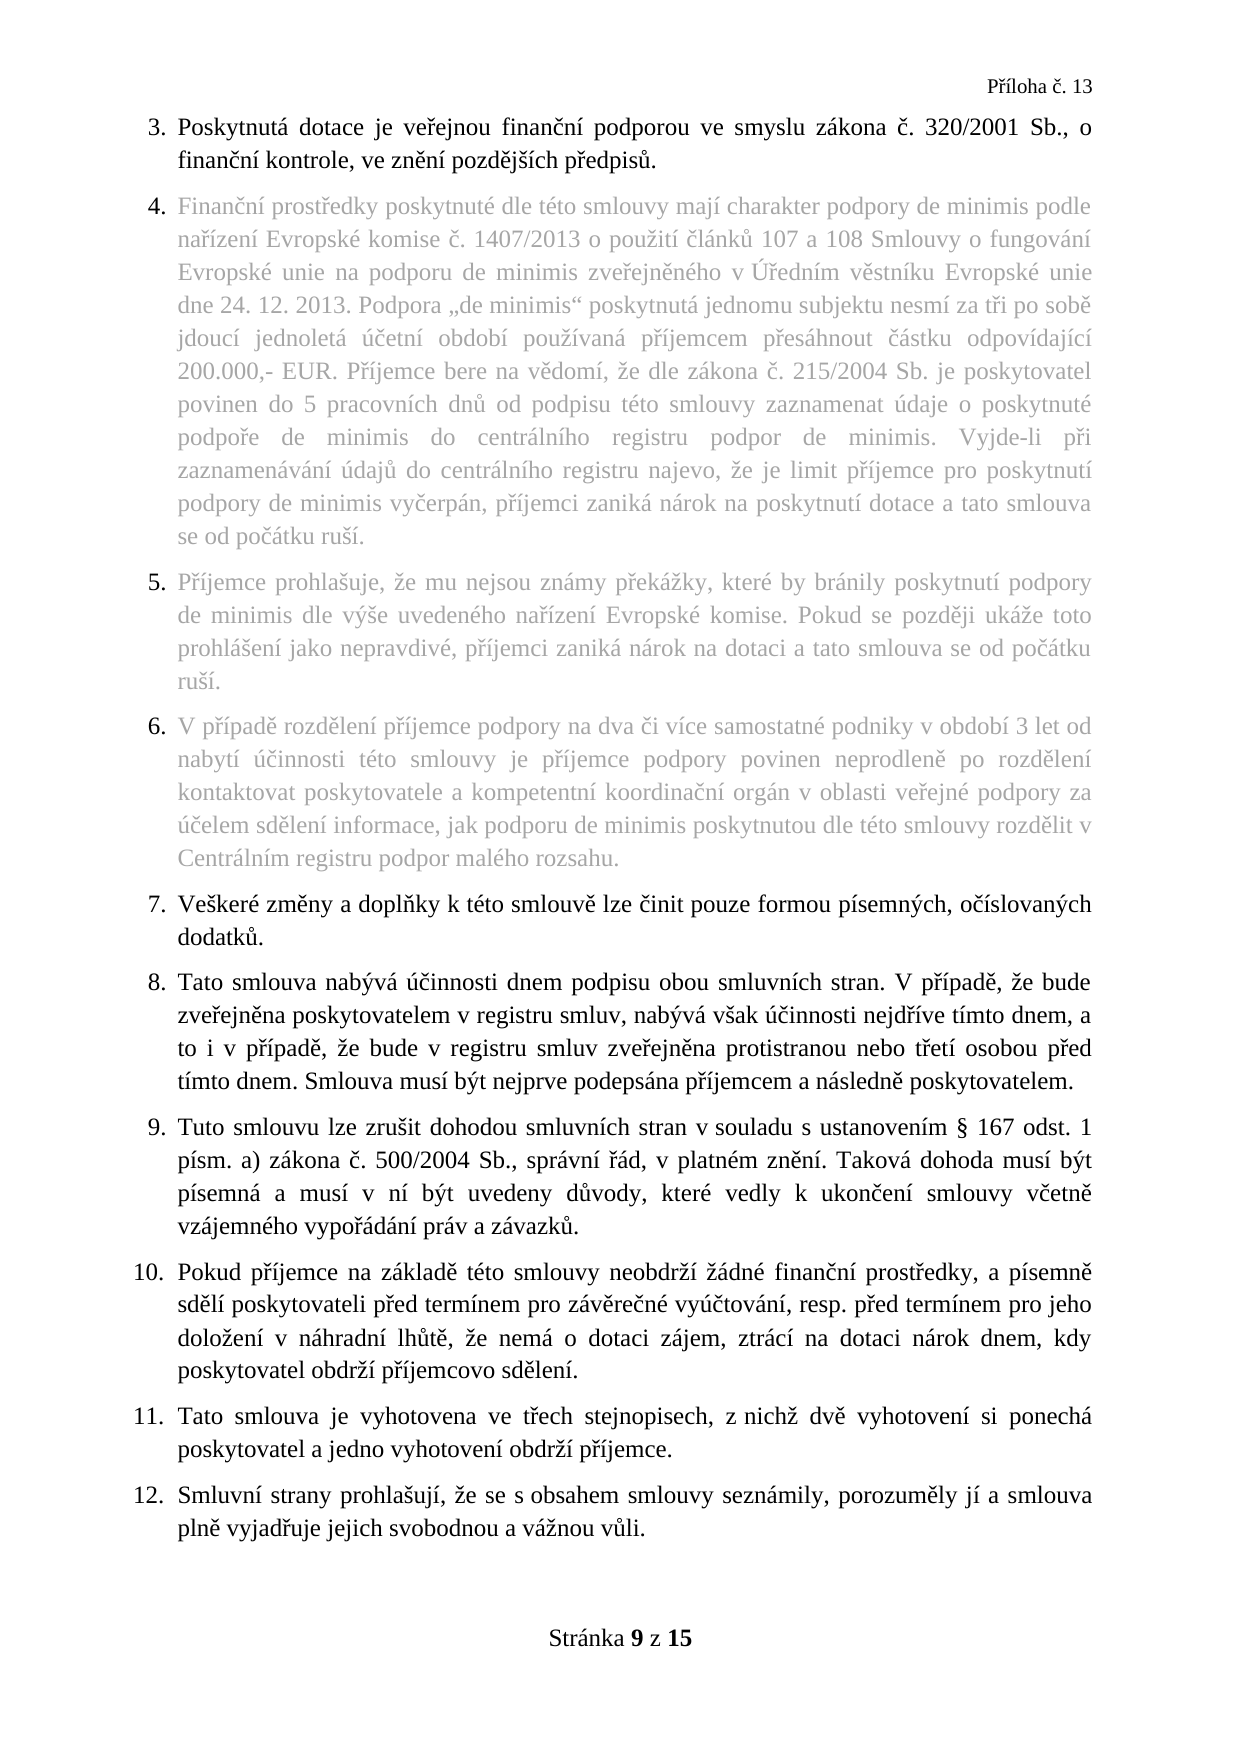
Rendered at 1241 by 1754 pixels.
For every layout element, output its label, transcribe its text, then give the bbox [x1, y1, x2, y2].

list Poskytnutá dotace je veřejnou finanční podporou ve smyslu zákona č. 320/2001 Sb., o finanční kontrole, ve znění pozdějších předpisů. [148, 112, 1093, 174]
list Příjemce prohlašuje, že mu nejsou známy překážky, které by bránily poskytnutí podpory de minimis dle výše uvedeného nařízení Evropské komise. Pokud se později ukáže toto prohlášení jako nepravdivé, příjemci zaniká nárok na dotaci a tato smlouva se od počátku ruší. [148, 567, 1093, 694]
list Finanční prostředky poskytnuté dle této smlouvy mají charakter podpory de minimis podle nařízení Evropské komise č. 1407/2013 o použití článků 107 a 108 Smlouvy o fungování Evropské unie na podporu de minimis zveřejněného v Úředním věstníku Evropské unie dne 24. 12. 2013. Podpora „de minimis“ poskytnutá jednomu subjektu nesmí za tři po sobě jdoucí jednoletá účetní období používaná příjemcem přesáhnout částku odpovídající 200.000,- EUR. Příjemce bere na vědomí, že dle zákona č. 215/2004 Sb. je poskytovatel povinen do 5 pracovních dnů od podpisu této smlouvy zaznamenat údaje o poskytnuté podpoře de minimis do centrálního registru podpor de minimis. Vyjde-li při zaznamenávání údajů do centrálního registru najevo, že je limit příjemce pro poskytnutí podpory de minimis vyčerpán, příjemci zaniká nárok na poskytnutí dotace a tato smlouva se od počátku ruší. [148, 191, 1093, 550]
list Tato smlouva je vyhotovena ve třech stejnopisech, z nichž dvě vyhotovení si ponechá poskytovatel a jedno vyhotovení obdrží příjemce. [133, 1401, 1093, 1463]
list Tato smlouva nabývá účinnosti dnem podpisu obou smluvních stran. V případě, že bude zveřejněna poskytovatelem v registru smluv, nabývá však účinnosti nejdříve tímto dnem, a to i v případě, že bude v registru smluv zveřejněna protistranou nebo třetí osobou před tímto dnem. Smlouva musí být nejprve podepsána příjemcem a následně poskytovatelem. [148, 967, 1093, 1095]
list V případě rozdělení příjemce podpory na dva či více samostatné podniky v období 3 let od nabytí účinnosti této smlouvy je příjemce podpory povinen neprodleně po rozdělení kontaktovat poskytovatele a kompetentní koordinační orgán v oblasti veřejné podpory za účelem sdělení informace, jak podporu de minimis poskytnutou dle této smlouvy rozdělit v Centrálním registru podpor malého rozsahu. [148, 711, 1093, 872]
list Smluvní strany prohlašují, že se s obsahem smlouvy seznámily, porozuměly jí a smlouva plně vyjadřuje jejich svobodnou a vážnou vůli. [133, 1480, 1093, 1541]
list Tuto smlouvu lze zrušit dohodou smluvních stran v souladu s ustanovením § 167 odst. 1 písm. a) zákona č. 500/2004 Sb., správní řád, v platném znění. Taková dohoda musí být písemná a musí v ní být uvedeny důvody, které vedly k ukončení smlouvy včetně vzájemného vypořádání práv a závazků. [148, 1112, 1093, 1240]
list Pokud příjemce na základě této smlouvy neobdrží žádné finanční prostředky, a písemně sdělí poskytovateli před termínem pro závěrečné vyúčtování, resp. před termínem pro jeho doložení v náhradní lhůtě, že nemá o dotaci zájem, ztrácí na dotaci nárok dnem, kdy poskytovatel obdrží příjemcovo sdělení. [133, 1257, 1093, 1384]
list Veškeré změny a doplňky k této smlouvě lze činit pouze formou písemných, očíslovaných dodatků. [148, 889, 1093, 951]
